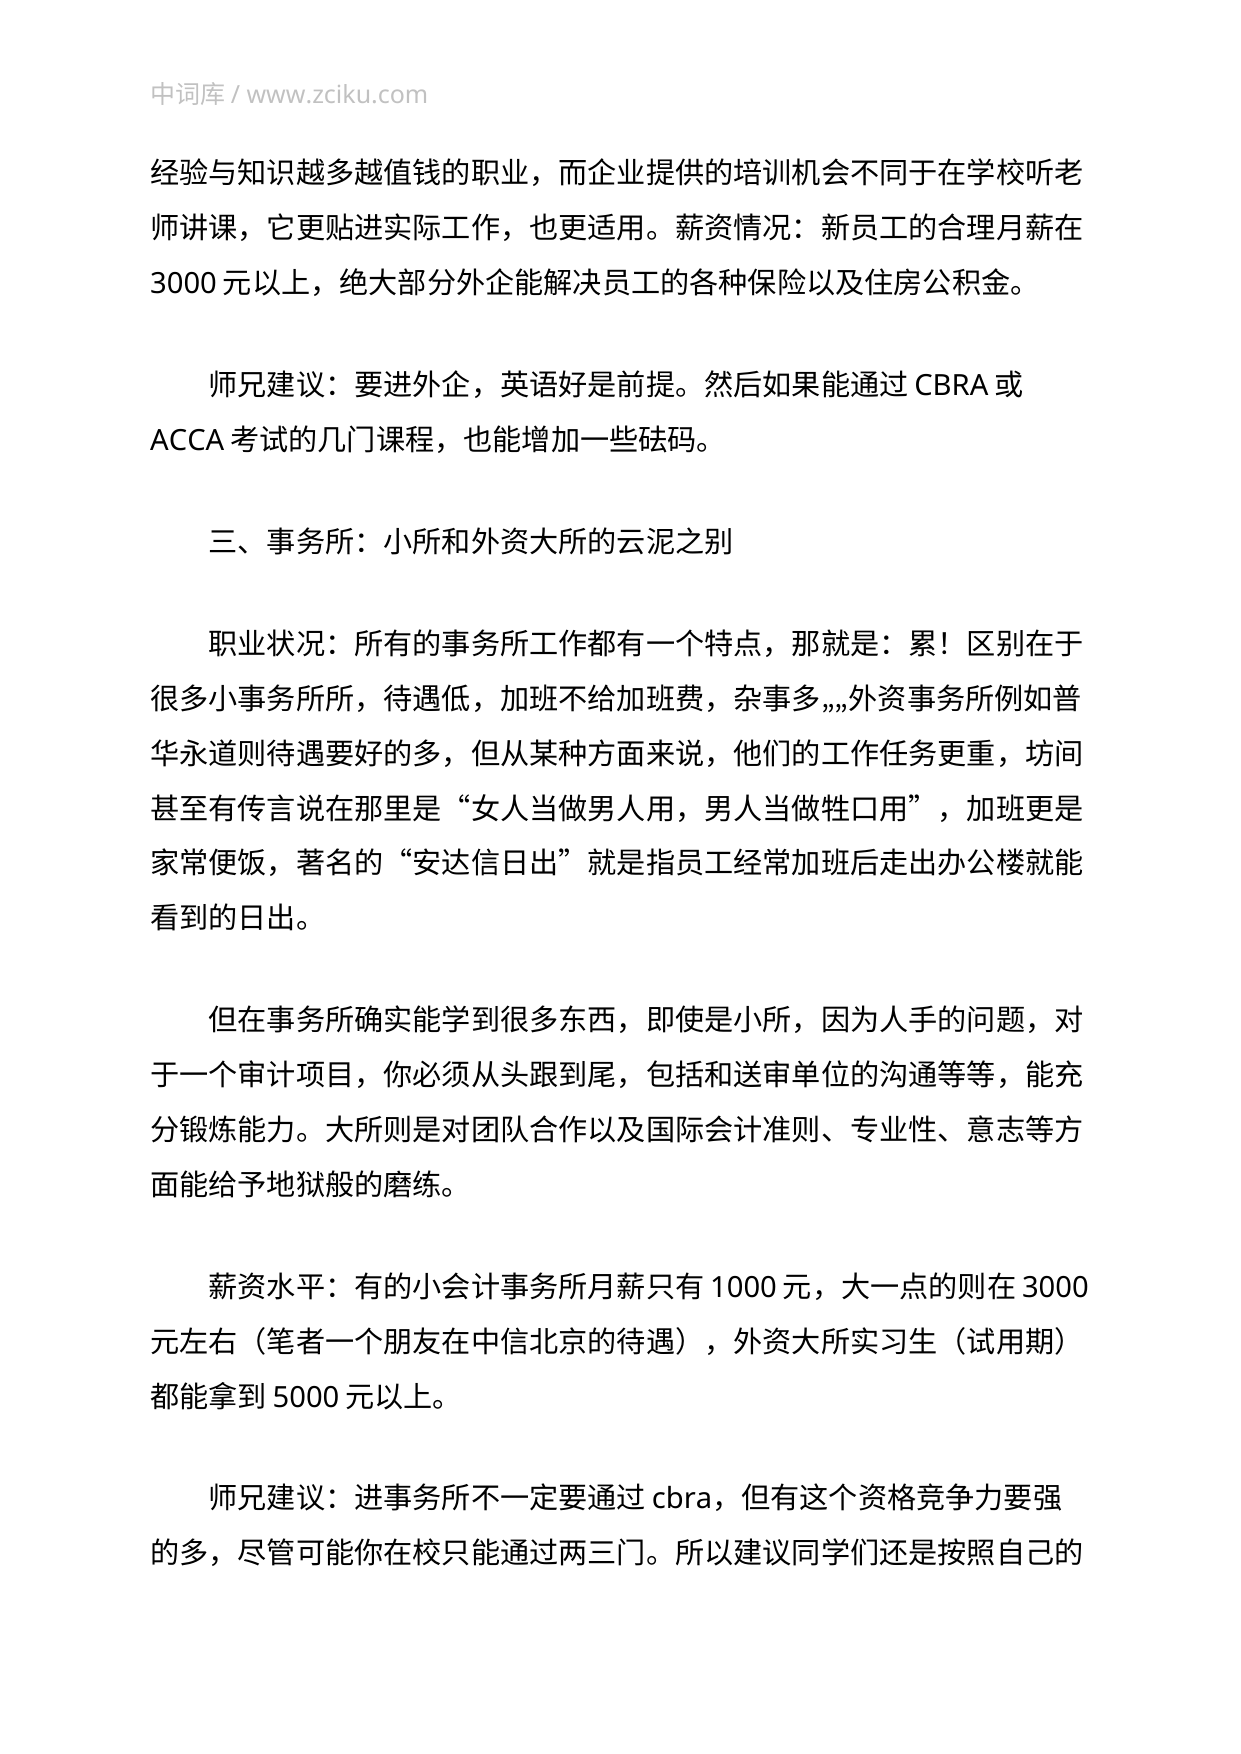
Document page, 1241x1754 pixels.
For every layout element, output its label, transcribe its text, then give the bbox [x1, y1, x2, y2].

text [150, 150, 1090, 302]
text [150, 1475, 1090, 1572]
text 但在事务所确实能学到很多东西，即使是小所，因为人手的问题，对于一个审计项目，你必须从头跟到尾，包括和送审单位的沟通等等，能充分锻炼能力。大所则是对团队合作以及国际会计准则、专业性、意志等方面能给予地狱般的磨练。 [150, 997, 1090, 1204]
text 三、事务所：小所和外资大所的云泥之别 [150, 519, 1090, 561]
text 薪资水平：有的小会计事务所月薪只有1000元，大一点的则在3000元左右（笔者一个朋友在中信北京的待遇），外资大所实习生（试用期）都能拿到5000元以上。 [150, 1263, 1090, 1416]
text 职业状况：所有的事务所工作都有一个特点，那就是：累！区别在于很多小事务所所，待遇低，加班不给加班费，杂事多„„外资事务所例如普华永道则待遇要好的多，但从某种方面来说，他们的工作任务更重，坊间甚至有传言说在那里是“女人当做男人用，男人当做牲口用”，加班更是家常便饭，著名的“安达信日出”就是指员工经常加班后走出办公楼就能看到的日出。 [150, 621, 1090, 937]
text 师兄建议：要进外企，英语好是前提。然后如果能通过CBRA或ACCA考试的几门课程，也能增加一些砝码。 [150, 362, 1090, 459]
